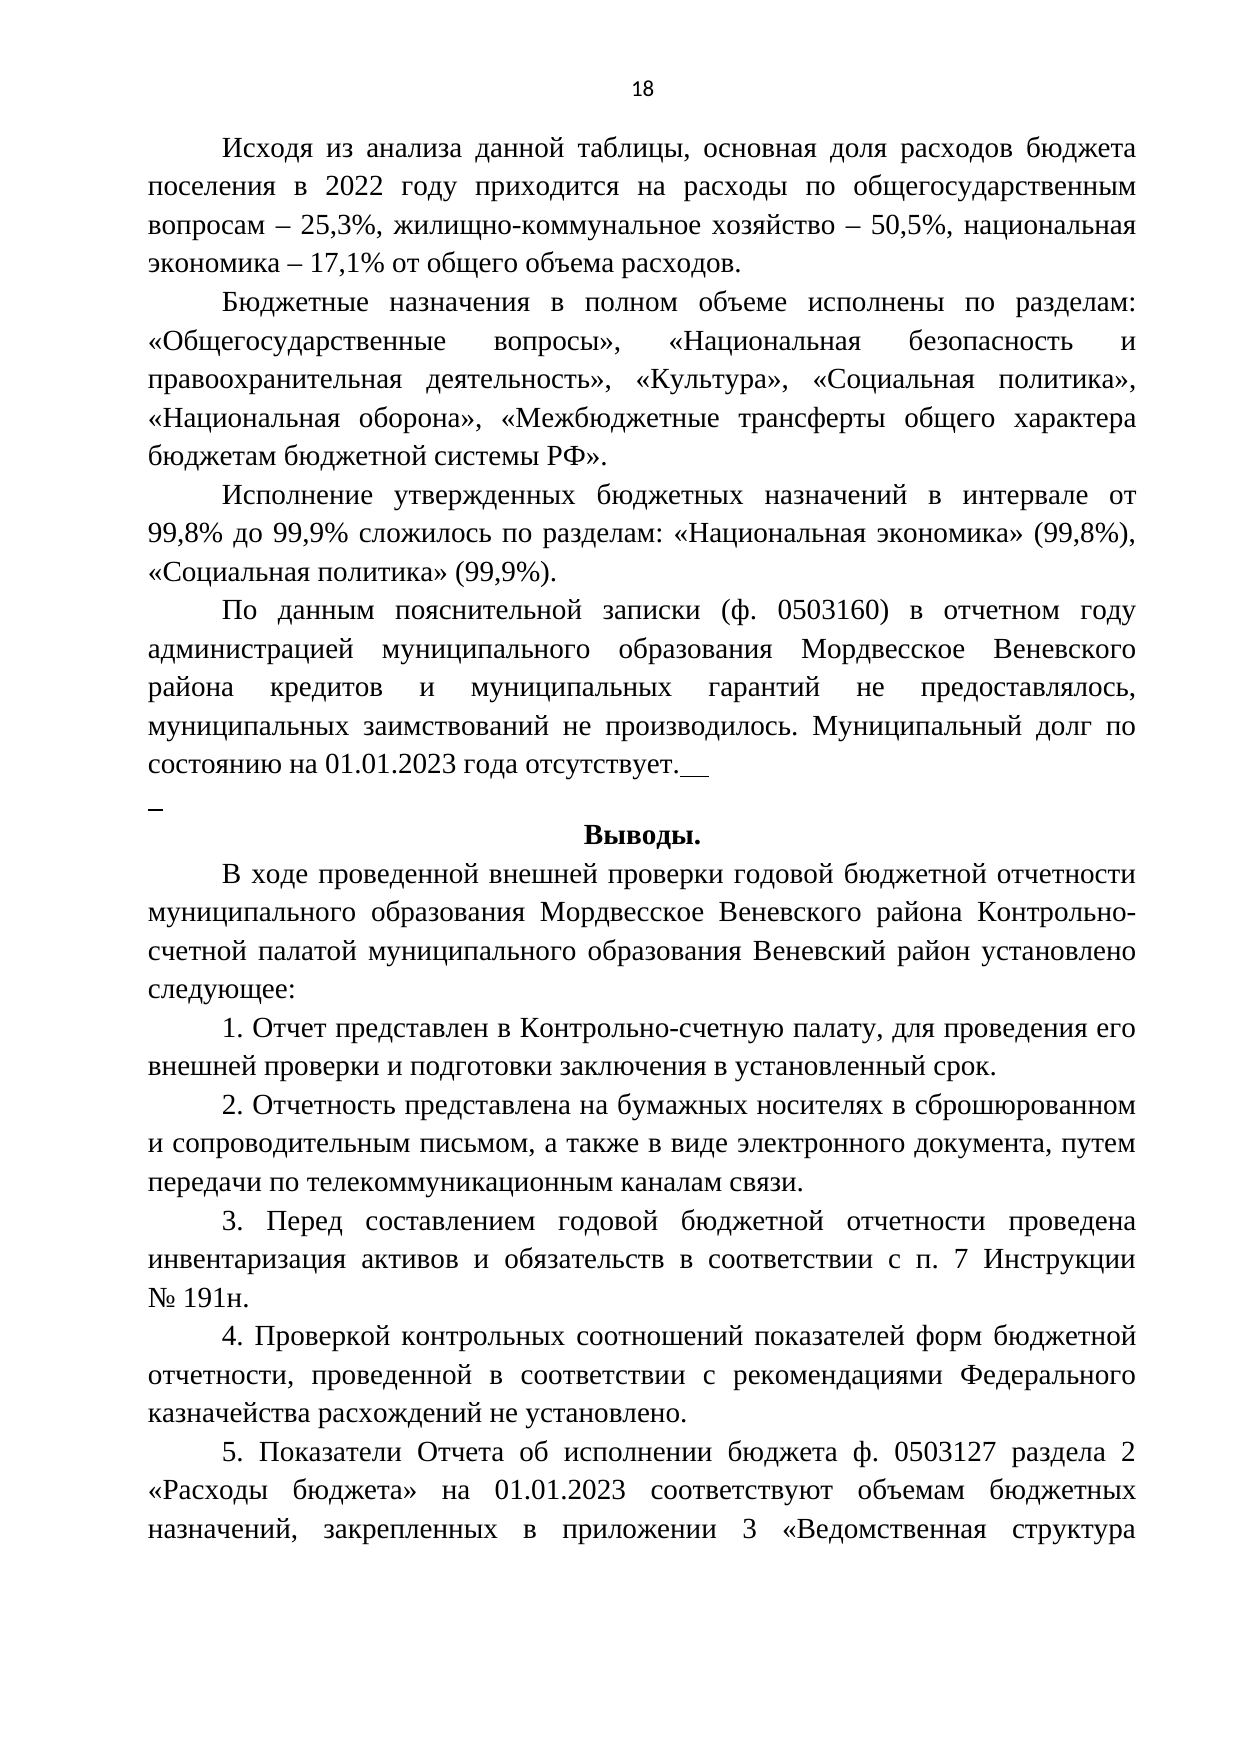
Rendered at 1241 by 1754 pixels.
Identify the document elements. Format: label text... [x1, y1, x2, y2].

text 2. Отчетность представлена на бумажных носителях в сброшюрованном и сопроводительным письмом, а также в виде электронного документа, путем передачи по телекоммуникационным каналам связи. [148, 1087, 1137, 1198]
text В ходе проведенной внешней проверки годовой бюджетной отчетности муниципального образования Мордвесское Веневского района Контрольно-счетной палатой муниципального образования Веневский район установлено следующее: [148, 856, 1137, 1005]
text Бюджетные назначения в полном объеме исполнены по разделам: «Общегосударственные вопросы», «Национальная безопасность и правоохранительная деятельность», «Культура», «Социальная политика», «Национальная оборона», «Межбюджетные трансферты общего характера бюджетам бюджетной системы РФ». [148, 284, 1137, 472]
text По данным пояснительной записки (ф. 0503160) в отчетном году администрацией муниципального образования Мордвесское Веневского района кредитов и муниципальных гарантий не предоставлялось, муниципальных заимствований не производилось. Муниципальный долг по состоянию на 01.01.2023 года отсутствует. [148, 592, 1137, 780]
text Выводы. [148, 817, 1137, 851]
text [148, 1434, 1137, 1544]
text 3. Перед составлением годовой бюджетной отчетности проведена инвентаризация активов и обязательств в соответствии с п. 7 Инструкции № 191н. [148, 1203, 1137, 1313]
text 4. Проверкой контрольных соотношений показателей форм бюджетной отчетности, проведенной в соответствии с рекомендациями Федерального казначейства расхождений не установлено. [148, 1318, 1137, 1429]
text Исполнение утвержденных бюджетных назначений в интервале от 99,8% до 99,9% сложилось по разделам: «Национальная экономика» (99,8%), «Социальная политика» (99,9%). [148, 477, 1137, 587]
text 1. Отчет представлен в Контрольно-счетную палату, для проведения его внешней проверки и подготовки заключения в установленный срок. [148, 1010, 1137, 1082]
text Исходя из анализа данной таблицы, основная доля расходов бюджета поселения в 2022 году приходится на расходы по общегосударственным вопросам – 25,3%, жилищно-коммунальное хозяйство – 50,5%, национальная экономика – 17,1% от общего объема расходов. [148, 130, 1137, 279]
